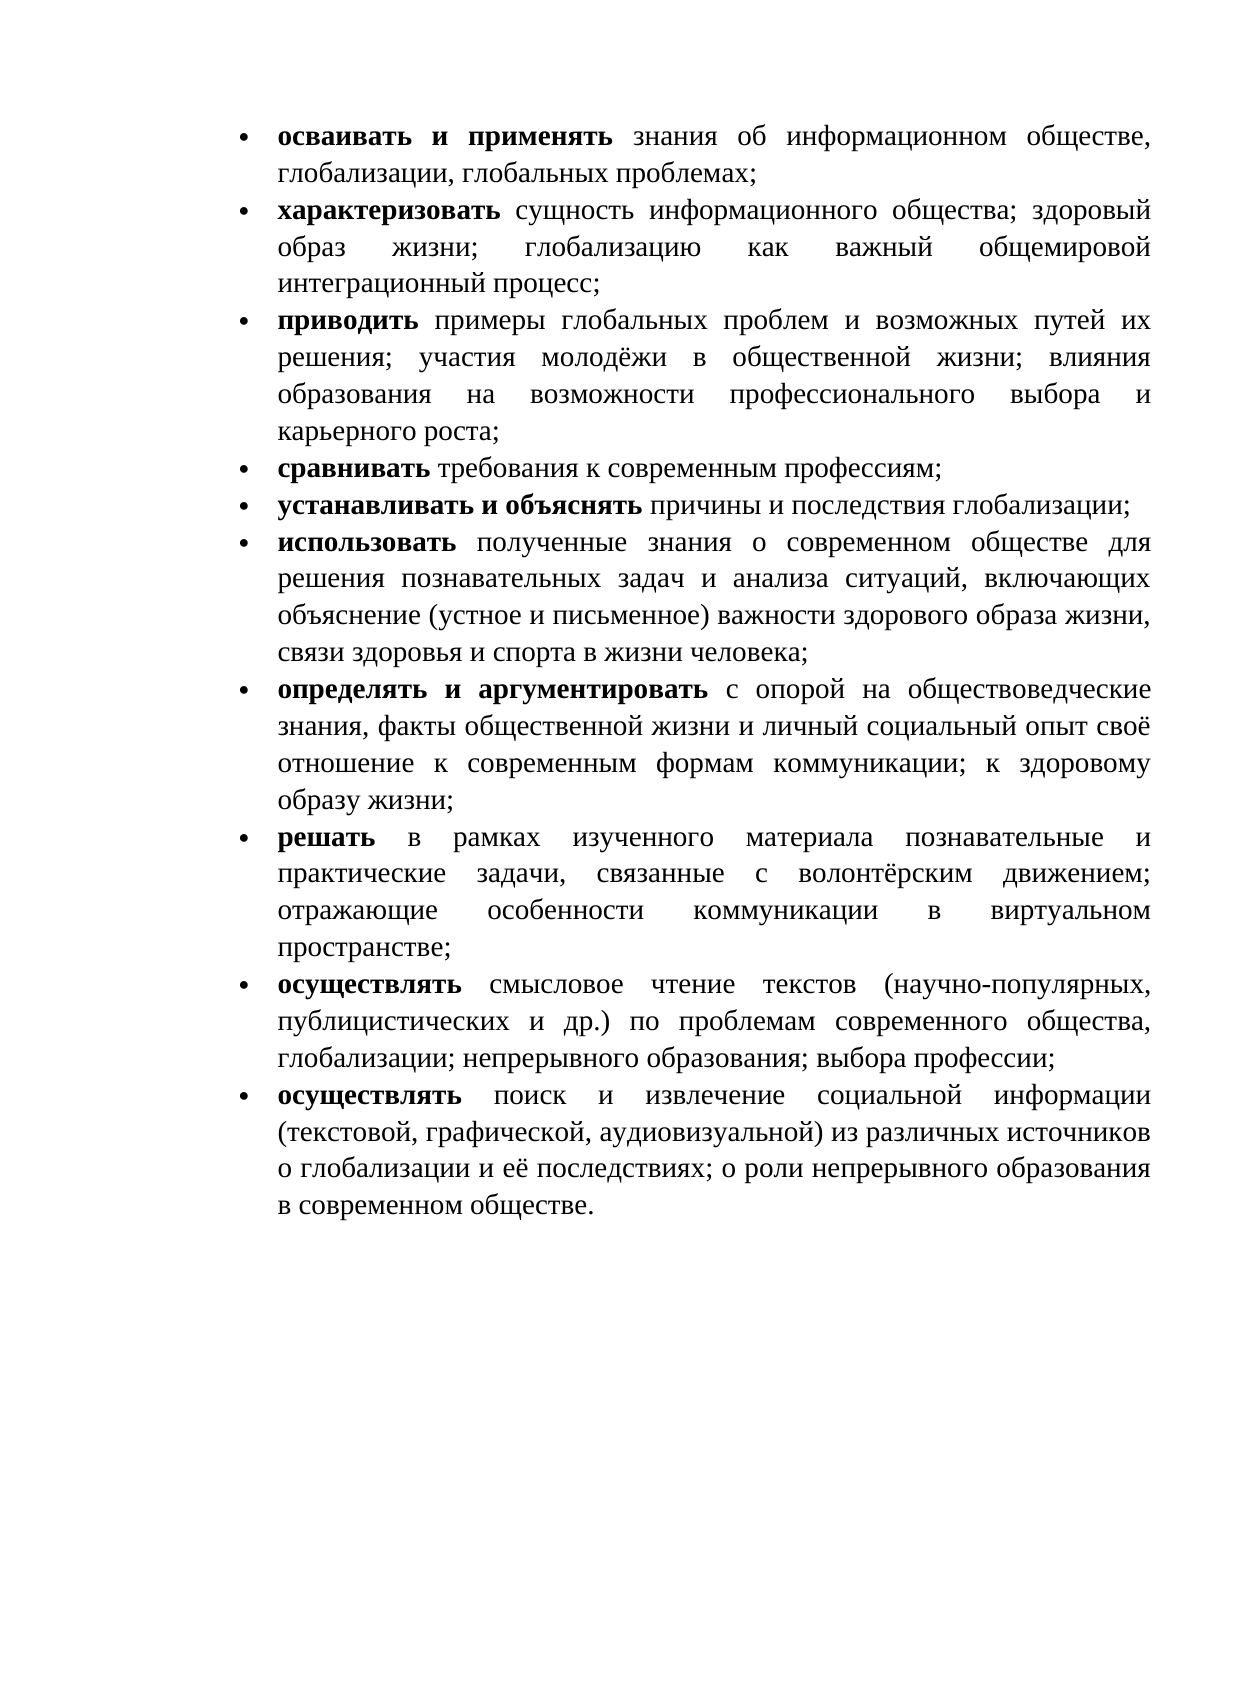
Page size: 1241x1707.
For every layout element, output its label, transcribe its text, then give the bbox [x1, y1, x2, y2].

list осуществлять поиск и извлечение социальной информации (текстовой, графической, аудиовизуальной) из различных источников о глобализации и её последствиях; о роли непрерывного образования в современном обществе. [240, 1077, 1152, 1221]
list характеризовать сущность информационного общества; здоровый образ жизни; глобализацию как важный общемировой интеграционный процесс; [240, 192, 1152, 299]
list устанавливать и объяснять причины и последствия глобализации; [240, 487, 1152, 520]
list определять и аргументировать с опорой на обществоведческие знания, факты общественной жизни и личный социальный опыт своё отношение к современным формам коммуникации; к здоровому образу жизни; [240, 671, 1152, 815]
list решать в рамках изученного материала познавательные и практические задачи, связанные с волонтёрским движением; отражающие особенности коммуникации в виртуальном пространстве; [240, 819, 1152, 963]
list сравнивать требования к современным профессиям; [240, 450, 1152, 483]
list приводить примеры глобальных проблем и возможных путей их решения; участия молодёжи в общественной жизни; влияния образования на возможности профессионального выбора и карьерного роста; [240, 302, 1152, 447]
list осваивать и применять знания об информационном обществе, глобализации, глобальных проблемах; [240, 118, 1152, 188]
list использовать полученные знания о современном обществе для решения познавательных задач и анализа ситуаций, включающих объяснение (устное и письменное) важности здорового образа жизни, связи здоровья и спорта в жизни человека; [240, 524, 1152, 668]
list осуществлять смысловое чтение текстов (научно-популярных, публицистических и др.) по проблемам современного общества, глобализации; непрерывного образования; выбора профессии; [240, 966, 1152, 1073]
